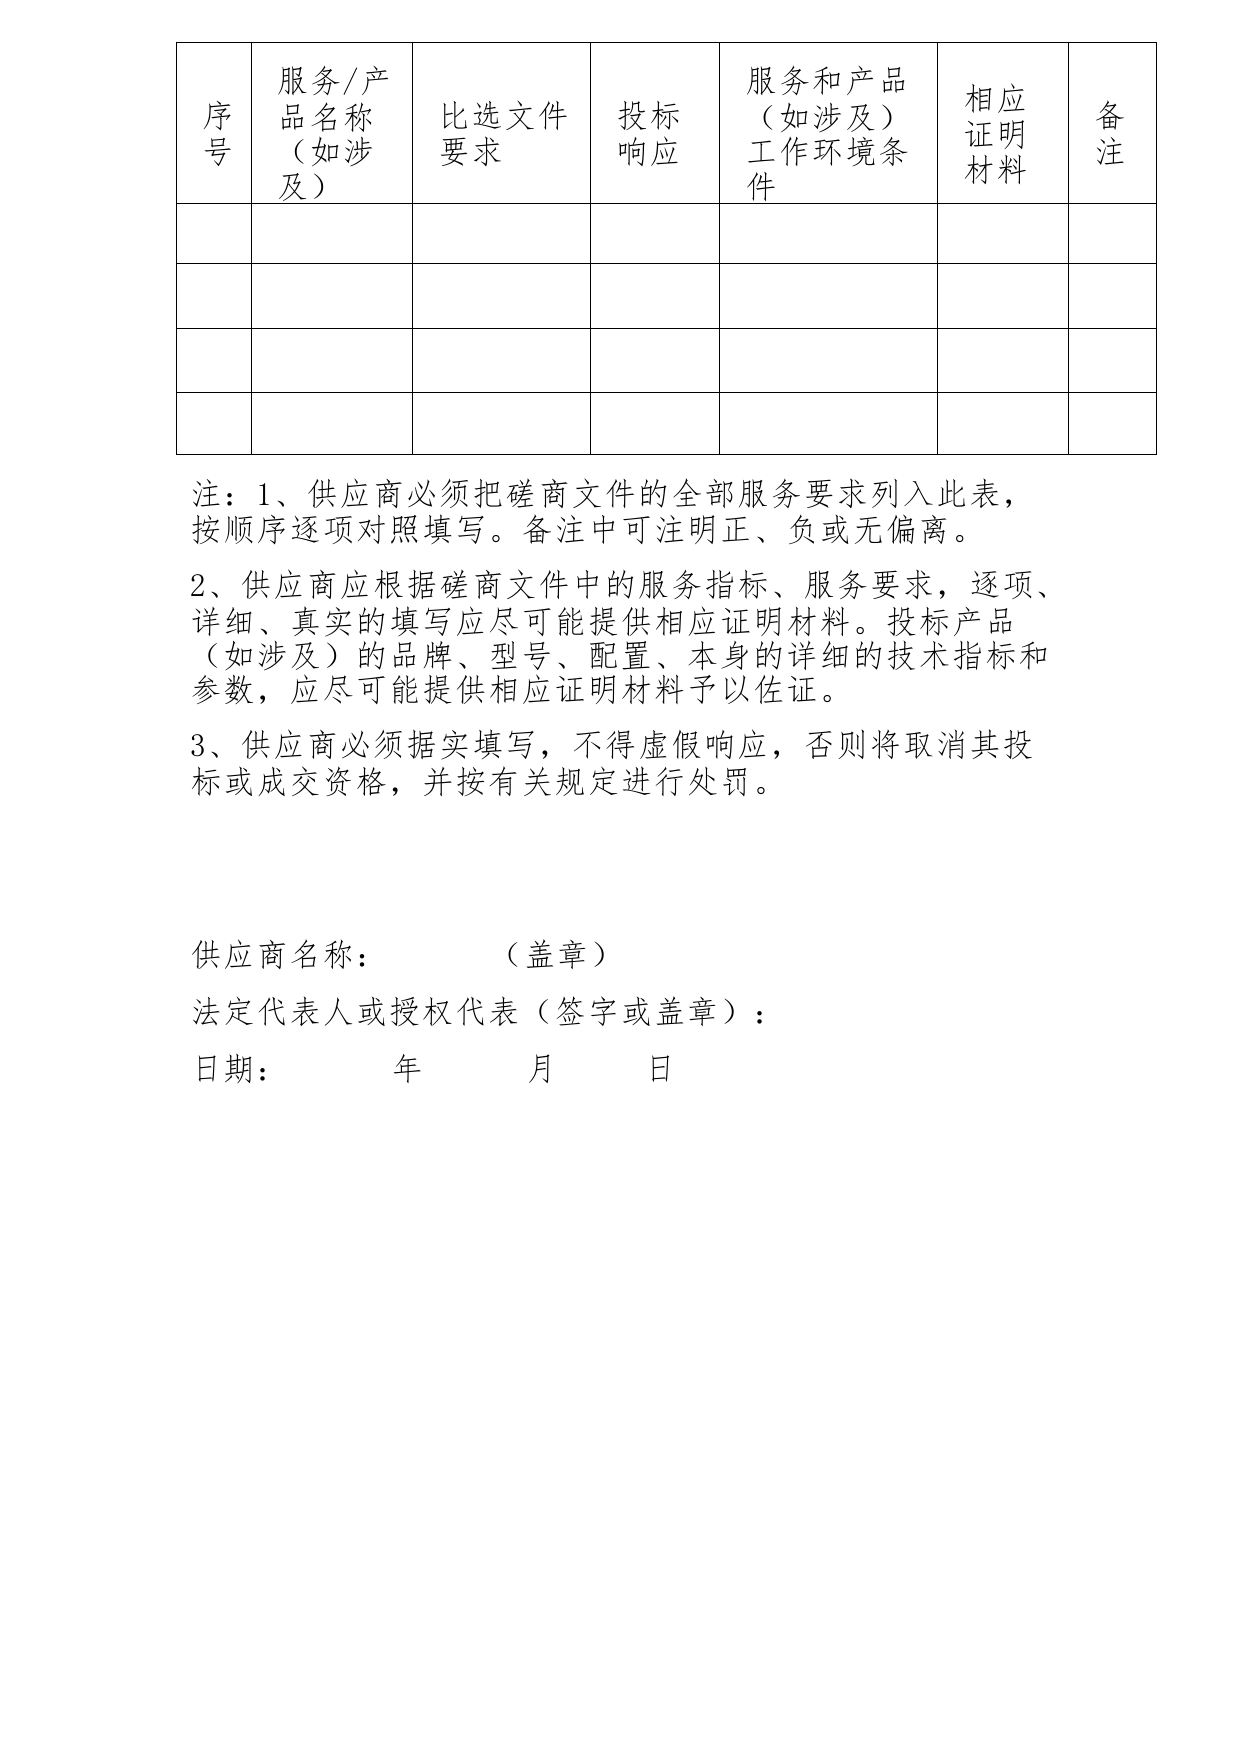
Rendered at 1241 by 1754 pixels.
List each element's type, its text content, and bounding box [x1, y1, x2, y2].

table_header 相应证明材料 [938, 43, 1068, 203]
table_header 投标响应 [591, 43, 719, 203]
table_cell [177, 264, 251, 328]
table_cell [720, 264, 937, 328]
text 注：1、供应商必须把磋商文件的全部服务要求列入此表，按顺序逐项对照填写。备注中可注明正、负或无偏离。 [189, 478, 1064, 546]
table_header 备注 [1069, 43, 1156, 203]
table_header 服务和产品（如涉及）工作环境条件 [720, 43, 937, 203]
text 日期： 年 月 日 [189, 1053, 1064, 1087]
table_cell [413, 204, 590, 263]
table_cell [252, 329, 412, 392]
table_cell [252, 204, 412, 263]
table_cell [591, 393, 719, 454]
table_cell [252, 264, 412, 328]
table_cell [177, 204, 251, 263]
table_cell [591, 329, 719, 392]
table_cell [177, 329, 251, 392]
table_cell [1069, 393, 1156, 454]
table_cell [938, 393, 1068, 454]
table_cell [720, 329, 937, 392]
table_cell [413, 393, 590, 454]
table_cell [938, 264, 1068, 328]
table_cell [591, 204, 719, 263]
table_cell [720, 393, 937, 454]
text 法定代表人或授权代表（签字或盖章）： [189, 996, 1064, 1030]
table_header 服务/产品名称（如涉及） [252, 43, 412, 203]
table_header 序号 [177, 43, 251, 203]
table_cell [177, 393, 251, 454]
text 3、供应商必须据实填写，不得虚假响应，否则将取消其投标或成交资格，并按有关规定进行处罚。 [189, 729, 1064, 798]
table_cell [720, 204, 937, 263]
table_cell [413, 329, 590, 392]
text 供应商名称： （盖章） [189, 939, 1064, 973]
table_cell [938, 329, 1068, 392]
table_cell [1069, 204, 1156, 263]
text 2、供应商应根据磋商文件中的服务指标、服务要求，逐项、详细、真实的填写应尽可能提供相应证明材料。投标产品（如涉及）的品牌、型号、配置、本身的详细的技术指标和参数，应尽可能提供相应证明材料予以佐证。 [189, 569, 1064, 706]
table_cell [1069, 264, 1156, 328]
table_cell [413, 264, 590, 328]
table_cell [1069, 329, 1156, 392]
table_cell [938, 204, 1068, 263]
table_cell [252, 393, 412, 454]
table_cell [591, 264, 719, 328]
table_header 比选文件要求 [413, 43, 590, 203]
